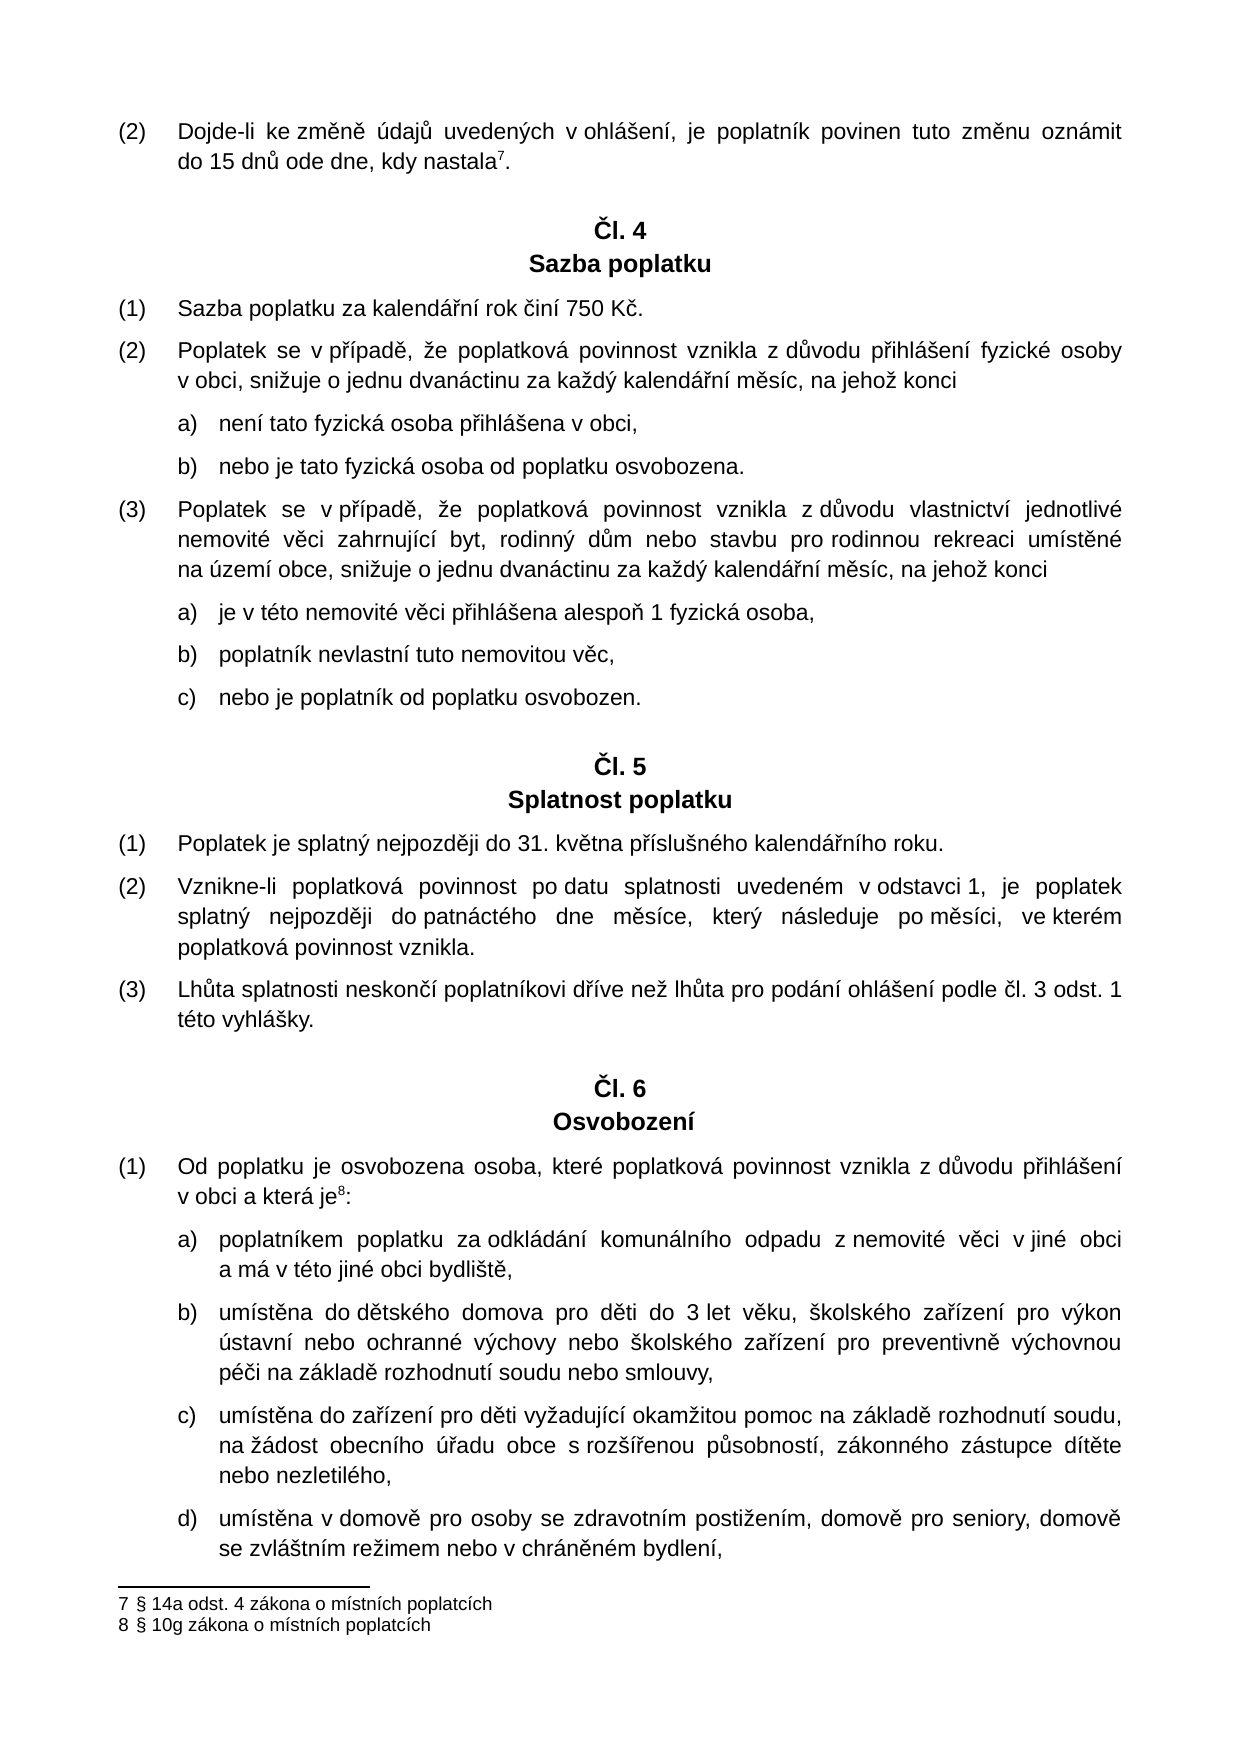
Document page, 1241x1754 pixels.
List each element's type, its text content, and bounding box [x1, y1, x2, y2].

subtitle Čl. 4 Sazba poplatku [118, 216, 1122, 278]
list není tato fyzická osoba přihlášena v obci, [177, 410, 1122, 437]
list Poplatek se v případě, že poplatková povinnost vznikla z důvodu přihlášení fyzické osoby v obci, snižuje o jednu dvanáctinu za každý kalendářní měsíc, na jehož konci [118, 337, 1122, 394]
list Poplatek se v případě, že poplatková povinnost vznikla z důvodu vlastnictví jednotlivé nemovité věci zahrnující byt, rodinný dům nebo stavbu pro rodinnou rekreaci umístěné na území obce, snižuje o jednu dvanáctinu za každý kalendářní měsíc, na jehož konci [118, 496, 1122, 582]
list Dojde-li ke změně údajů uvedených v ohlášení, je poplatník povinen tuto změnu oznámit do 15 dnů ode dne, kdy nastala. [118, 118, 1122, 175]
list nebo je tato fyzická osoba od poplatku osvobozena. [177, 453, 1122, 479]
list Lhůta splatnosti neskončí poplatníkovi dříve než lhůta pro podání ohlášení podle čl. 3 odst. 1 této vyhlášky. [118, 976, 1122, 1033]
list Poplatek je splatný nejpozději do 31. května příslušného kalendářního roku. [118, 830, 1122, 857]
list poplatníkem poplatku za odkládání komunálního odpadu z nemovité věci v jiné obci a má v této jiné obci bydliště, [177, 1226, 1122, 1282]
list poplatník nevlastní tuto nemovitou věc, [177, 641, 1122, 668]
list umístěna do zařízení pro děti vyžadující okamžitou pomoc na základě rozhodnutí soudu, na žádost obecního úřadu obce s rozšířenou působností, zákonného zástupce dítěte nebo nezletilého, [177, 1402, 1122, 1488]
list Od poplatku je osvobozena osoba, které poplatková povinnost vznikla z důvodu přihlášení v obci a která je: [118, 1153, 1122, 1209]
list nebo je poplatník od poplatku osvobozen. [177, 684, 1122, 711]
list umístěna do dětského domova pro děti do 3 let věku, školského zařízení pro výkon ústavní nebo ochranné výchovy nebo školského zařízení pro preventivně výchovnou péči na základě rozhodnutí soudu nebo smlouvy, [177, 1298, 1122, 1385]
list Sazba poplatku za kalendářní rok činí 750 Kč. [118, 294, 1122, 321]
list Vznikne-li poplatková povinnost po datu splatnosti uvedeném v odstavci 1, je poplatek splatný nejpozději do patnáctého dne měsíce, který následuje po měsíci, ve kterém poplatková povinnost vznikla. [118, 873, 1122, 960]
list umístěna v domově pro osoby se zdravotním postižením, domově pro seniory, domově se zvláštním režimem nebo v chráněném bydlení, [177, 1505, 1122, 1561]
subtitle Čl. 5 Splatnost poplatku [118, 752, 1122, 814]
list je v této nemovité věci přihlášena alespoň 1 fyzická osoba, [177, 599, 1122, 625]
subtitle Čl. 6 Osvobození [118, 1074, 1122, 1136]
